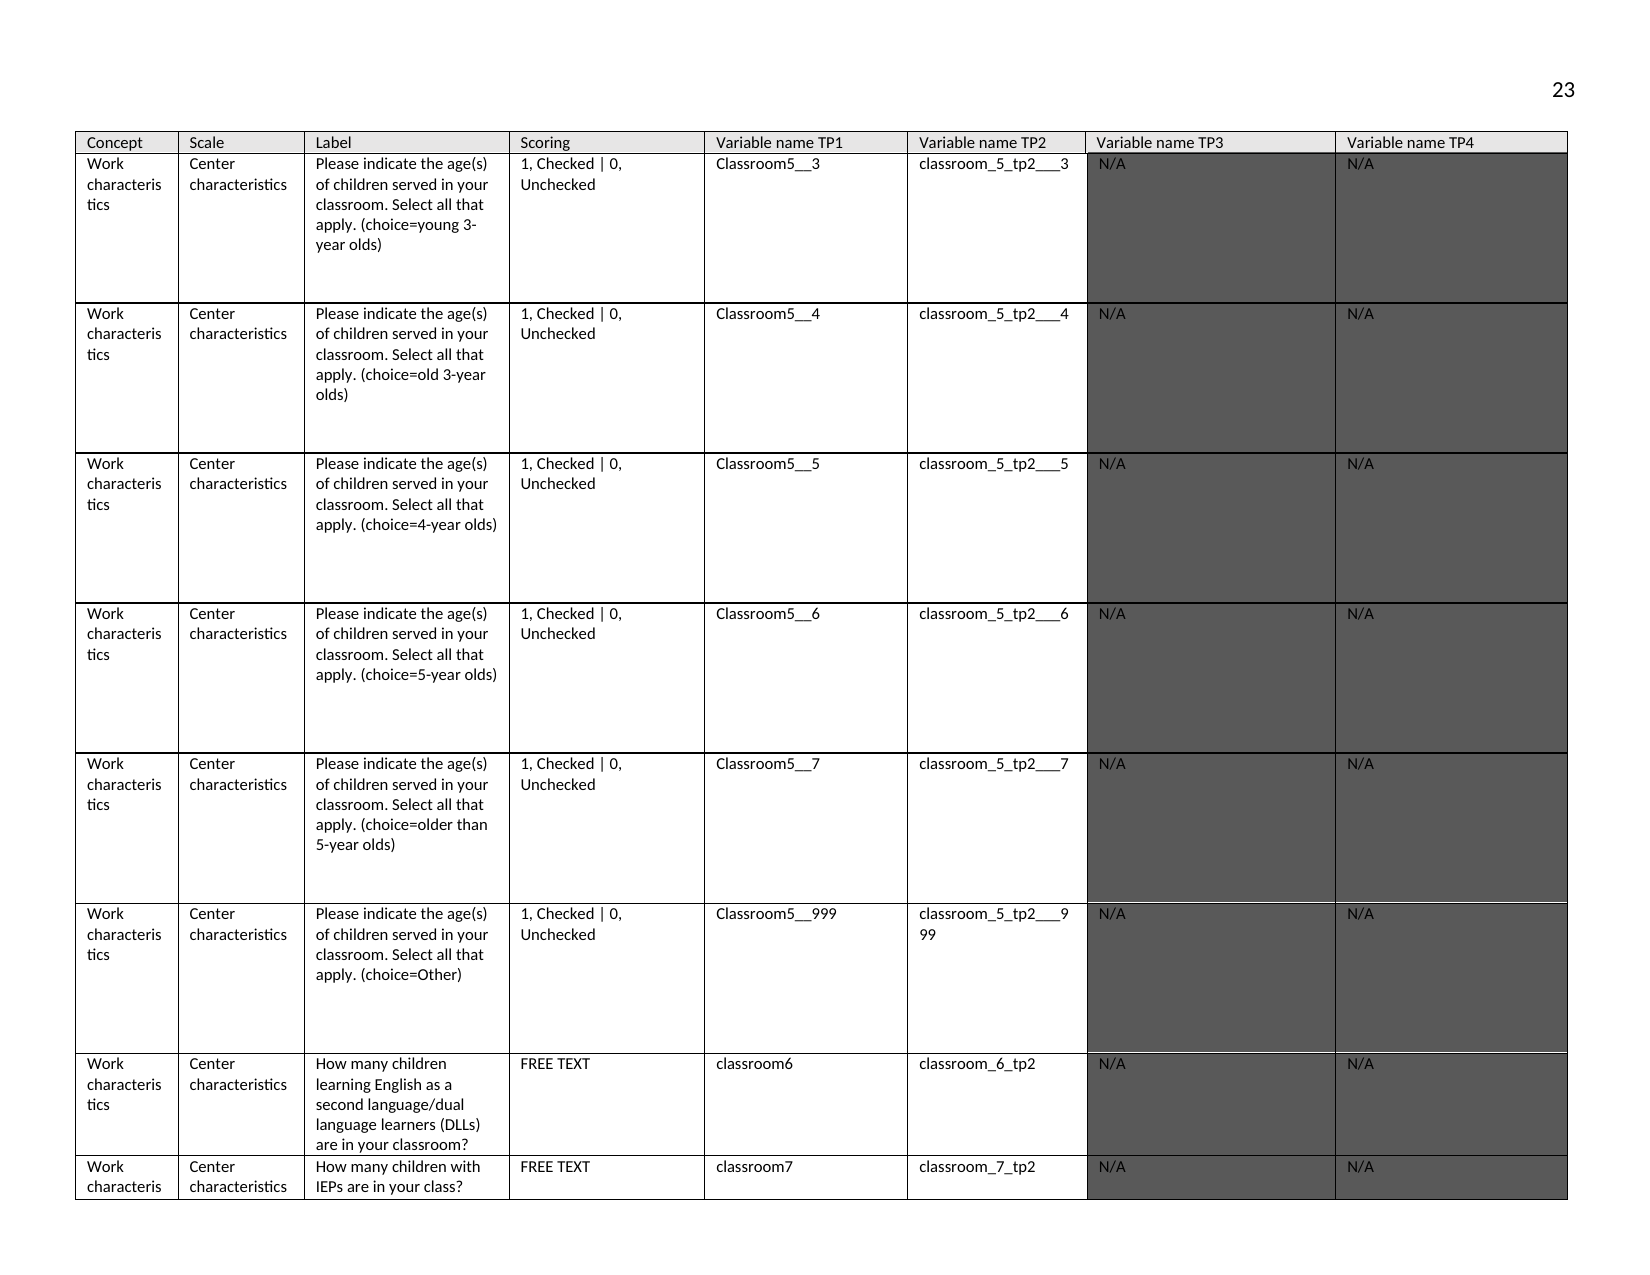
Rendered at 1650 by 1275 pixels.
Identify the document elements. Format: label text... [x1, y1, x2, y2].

table_cell N/A [1088, 1156, 1335, 1199]
table_cell Center characteristics [179, 754, 304, 902]
table_cell Center characteristics [179, 154, 304, 302]
table_cell FREE TEXT [510, 1054, 704, 1155]
table_cell N/A [1336, 1054, 1567, 1155]
table_header Variable name TP4 [1336, 132, 1567, 152]
table_cell Please indicate the age(s) of children served in your classroom. Select all that apply. (choice=5-year olds) [305, 604, 509, 752]
table_cell Center characteristics [179, 604, 304, 752]
table_cell classroom6 [705, 1054, 907, 1155]
table_cell Please indicate the age(s) of children served in your classroom. Select all that apply. (choice=young 3-year olds) [305, 154, 509, 302]
table_cell N/A [1088, 604, 1335, 752]
table_header Concept [76, 132, 178, 152]
table_cell 1, Checked | 0, Unchecked [510, 154, 704, 302]
table_cell 1, Checked | 0, Unchecked [510, 904, 704, 1052]
table_cell Classroom5__6 [705, 604, 907, 752]
table_cell classroom_5_tp2___999 [908, 904, 1087, 1052]
table_cell Classroom5__4 [705, 304, 907, 452]
table_cell Work characteristics [76, 604, 178, 752]
table_cell Center characteristics [179, 1054, 304, 1155]
table_header Label [305, 132, 509, 152]
table_cell Center characteristics [179, 1156, 304, 1199]
table_header Scoring [510, 132, 704, 152]
table_cell classroom7 [705, 1156, 907, 1199]
table_cell N/A [1336, 604, 1567, 752]
table_cell classroom_6_tp2 [908, 1054, 1087, 1155]
table_cell 1, Checked | 0, Unchecked [510, 304, 704, 452]
table_cell Classroom5__999 [705, 904, 907, 1052]
table_cell N/A [1336, 454, 1567, 602]
table_cell classroom_7_tp2 [908, 1156, 1087, 1199]
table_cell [305, 1156, 509, 1199]
table_header Scale [179, 132, 304, 152]
table_cell N/A [1088, 754, 1335, 902]
table_cell N/A [1336, 304, 1567, 452]
table_cell N/A [1336, 154, 1567, 302]
table_cell Classroom5__3 [705, 154, 907, 302]
table_cell classroom_5_tp2___5 [908, 454, 1087, 602]
table_cell N/A [1088, 454, 1335, 602]
table_cell Center characteristics [179, 304, 304, 452]
table_cell N/A [1088, 154, 1335, 302]
table_cell Please indicate the age(s) of children served in your classroom. Select all that apply. (choice=4-year olds) [305, 454, 509, 602]
table_cell Work characteristics [76, 454, 178, 602]
table_header Variable name TP1 [705, 132, 907, 152]
table_cell Please indicate the age(s) of children served in your classroom. Select all that apply. (choice=older than 5-year olds) [305, 754, 509, 902]
table_cell classroom_5_tp2___3 [908, 154, 1087, 302]
table_cell Work characteristics [76, 904, 178, 1052]
table_cell Work characteristics [76, 1156, 178, 1199]
table_cell classroom_5_tp2___7 [908, 754, 1087, 902]
table_cell Classroom5__5 [705, 454, 907, 602]
table_cell N/A [1336, 1156, 1567, 1199]
table_header Variable name TP3 [1086, 132, 1335, 152]
table_cell Work characteristics [76, 754, 178, 902]
table_cell classroom_5_tp2___4 [908, 304, 1087, 452]
table_cell 1, Checked | 0, Unchecked [510, 604, 704, 752]
table_cell N/A [1088, 904, 1335, 1052]
table_cell N/A [1336, 904, 1567, 1052]
table_cell classroom_5_tp2___6 [908, 604, 1087, 752]
table_cell N/A [1336, 754, 1567, 902]
table_cell Center characteristics [179, 904, 304, 1052]
table_cell Work characteristics [76, 304, 178, 452]
table_cell Classroom5__7 [705, 754, 907, 902]
table_cell Work characteristics [76, 154, 178, 302]
table_cell 1, Checked | 0, Unchecked [510, 754, 704, 902]
table_cell N/A [1088, 1054, 1335, 1155]
table_header Variable name TP2 [908, 132, 1085, 152]
table_cell How many children learning English as a second language/dual language learners (DLLs) are in your classroom? [305, 1054, 509, 1155]
table_cell Please indicate the age(s) of children served in your classroom. Select all that apply. (choice=old 3-year olds) [305, 304, 509, 452]
table_cell FREE TEXT [510, 1156, 704, 1199]
table_cell Center characteristics [179, 454, 304, 602]
table_cell N/A [1088, 304, 1335, 452]
table_cell 1, Checked | 0, Unchecked [510, 454, 704, 602]
table_cell Work characteristics [76, 1054, 178, 1155]
table_cell Please indicate the age(s) of children served in your classroom. Select all that apply. (choice=Other) [305, 904, 509, 1052]
